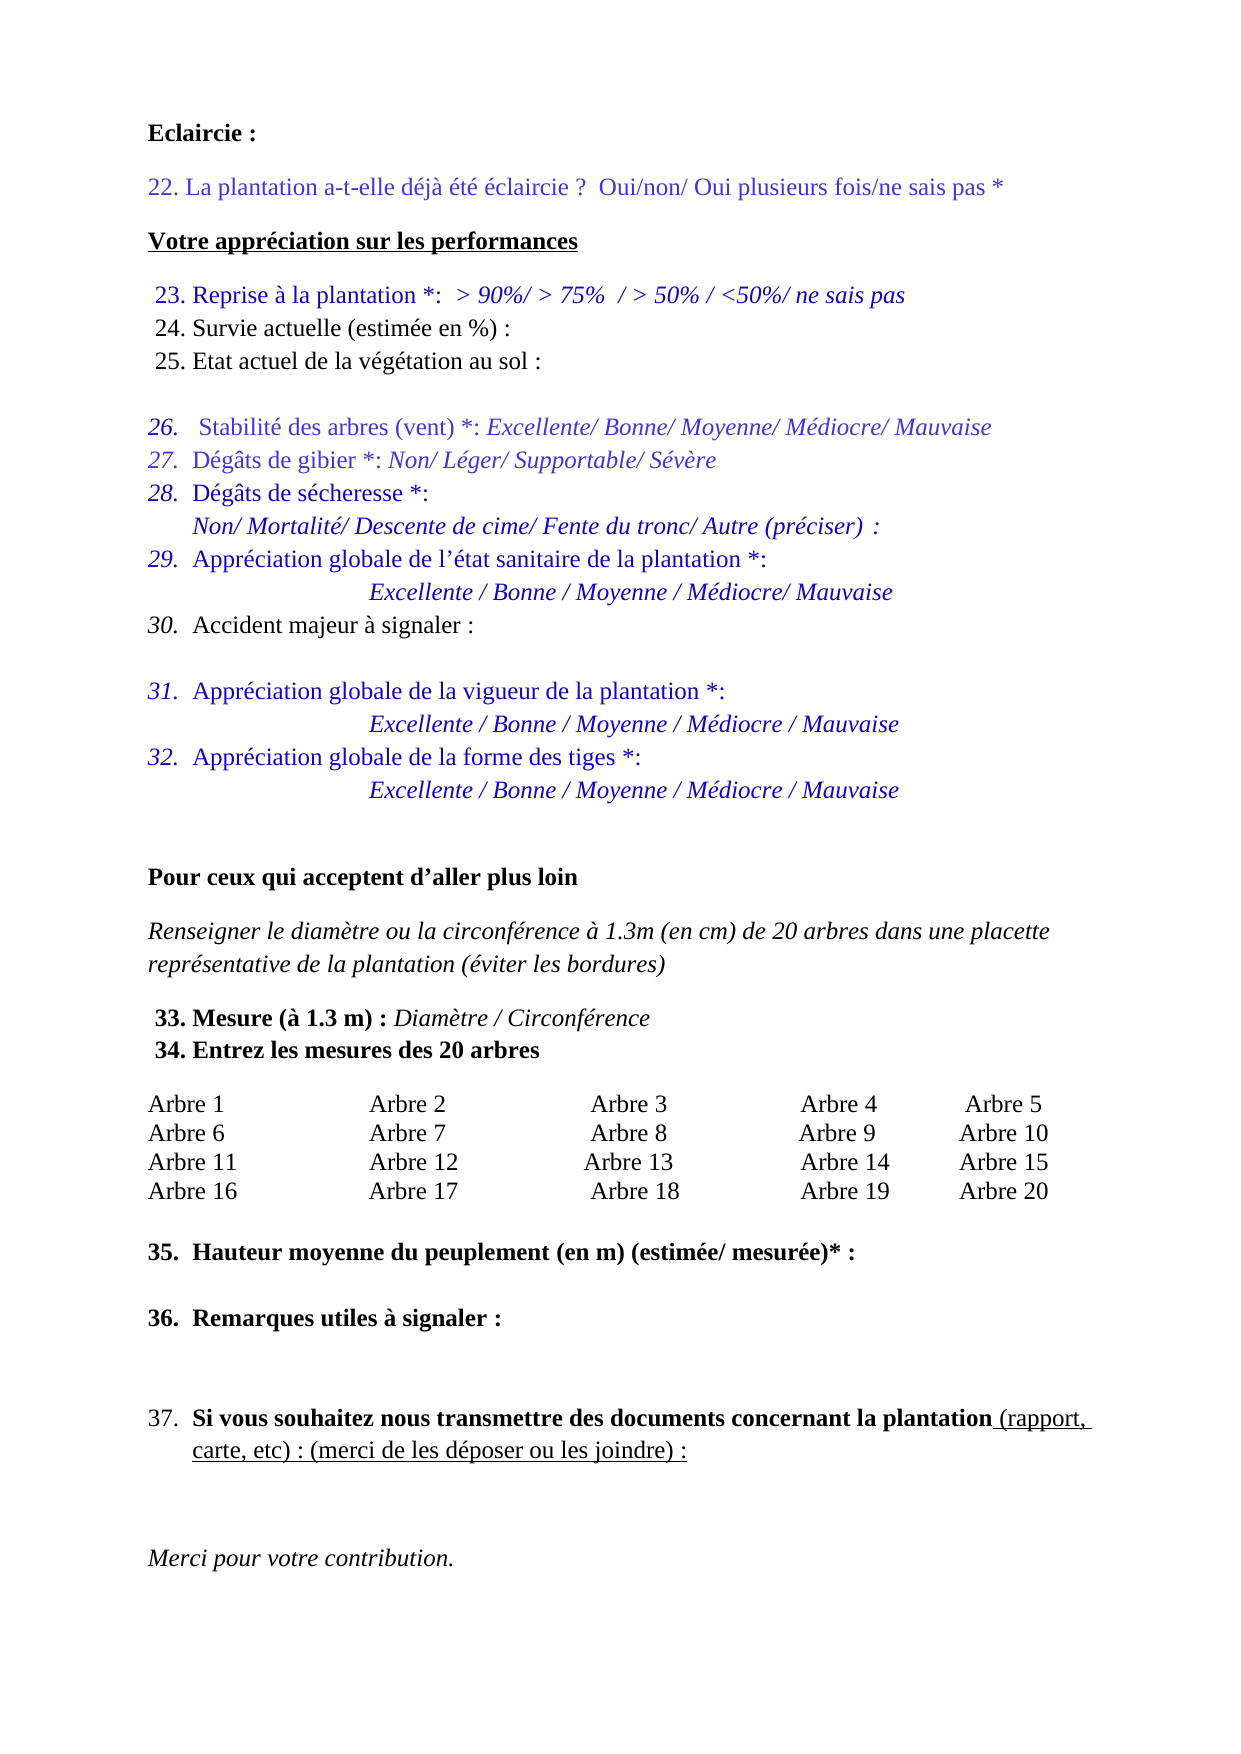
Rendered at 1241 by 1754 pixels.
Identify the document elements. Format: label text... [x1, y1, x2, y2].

text Arbre 6 Arbre 7 Arbre 8 Arbre 9 Arbre 10 [148, 1118, 1122, 1147]
list Dégâts de sécheresse *: [148, 478, 1122, 507]
text Arbre 16 Arbre 17 Arbre 18 Arbre 19 Arbre 20 [148, 1176, 1122, 1204]
list Excellente / Bonne / Moyenne / Médiocre / Mauvaise [192, 775, 1122, 804]
text Votre appréciation sur les performances [148, 226, 1122, 254]
list Non/ Mortalité/ Descente de cime/ Fente du tronc/ Autre (préciser) : [192, 511, 1122, 539]
list Excellente / Bonne / Moyenne / Médiocre/ Mauvaise [339, 577, 1122, 606]
list Entrez les mesures des 20 arbres [154, 1036, 1122, 1064]
text Pour ceux qui acceptent d’aller plus loin [148, 862, 1122, 891]
list Stabilité des arbres (vent) *: Excellente/ Bonne/ Moyenne/ Médiocre/ Mauvaise [148, 412, 1122, 441]
text Renseigner le diamètre ou la circonférence à 1.3m (en cm) de 20 arbres dans une placette représentative de la plantation (éviter les bordures) [148, 916, 1122, 977]
list Appréciation globale de la forme des tiges *: [148, 742, 1122, 771]
list Hauteur moyenne du peuplement (en m) (estimée/ mesurée)* : [148, 1237, 1122, 1266]
list Remarques utiles à signaler : [148, 1303, 1122, 1332]
list Appréciation globale de l’état sanitaire de la plantation *: [148, 544, 1122, 573]
text Eclaircie : [148, 118, 1122, 147]
list Reprise à la plantation *: > 90%/ > 75% / > 50% / <50%/ ne sais pas [154, 280, 1122, 308]
text Arbre 11 Arbre 12 Arbre 13 Arbre 14 Arbre 15 [148, 1147, 1122, 1176]
text Merci pour votre contribution. [148, 1543, 1122, 1572]
list Mesure (à 1.3 m) : Diamètre / Circonférence [154, 1003, 1122, 1031]
list Appréciation globale de la vigueur de la plantation *: [148, 676, 1122, 705]
text 22. La plantation a-t-elle déjà été éclaircie ? Oui/non/ Oui plusieurs fois/ne sais pas * [148, 172, 1122, 201]
list Accident majeur à signaler : [148, 610, 1122, 639]
list Si vous souhaitez nous transmettre des documents concernant la plantation (rapport, carte, etc) : (merci de les déposer ou les joindre) : [148, 1403, 1122, 1464]
list Etat actuel de la végétation au sol : [154, 346, 1122, 374]
list Dégâts de gibier *: Non/ Léger/ Supportable/ Sévère [148, 445, 1122, 473]
list Excellente / Bonne / Moyenne / Médiocre / Mauvaise [339, 709, 1122, 738]
text Arbre 1 Arbre 2 Arbre 3 Arbre 4 Arbre 5 [148, 1089, 1122, 1118]
list Survie actuelle (estimée en %) : [154, 313, 1122, 341]
